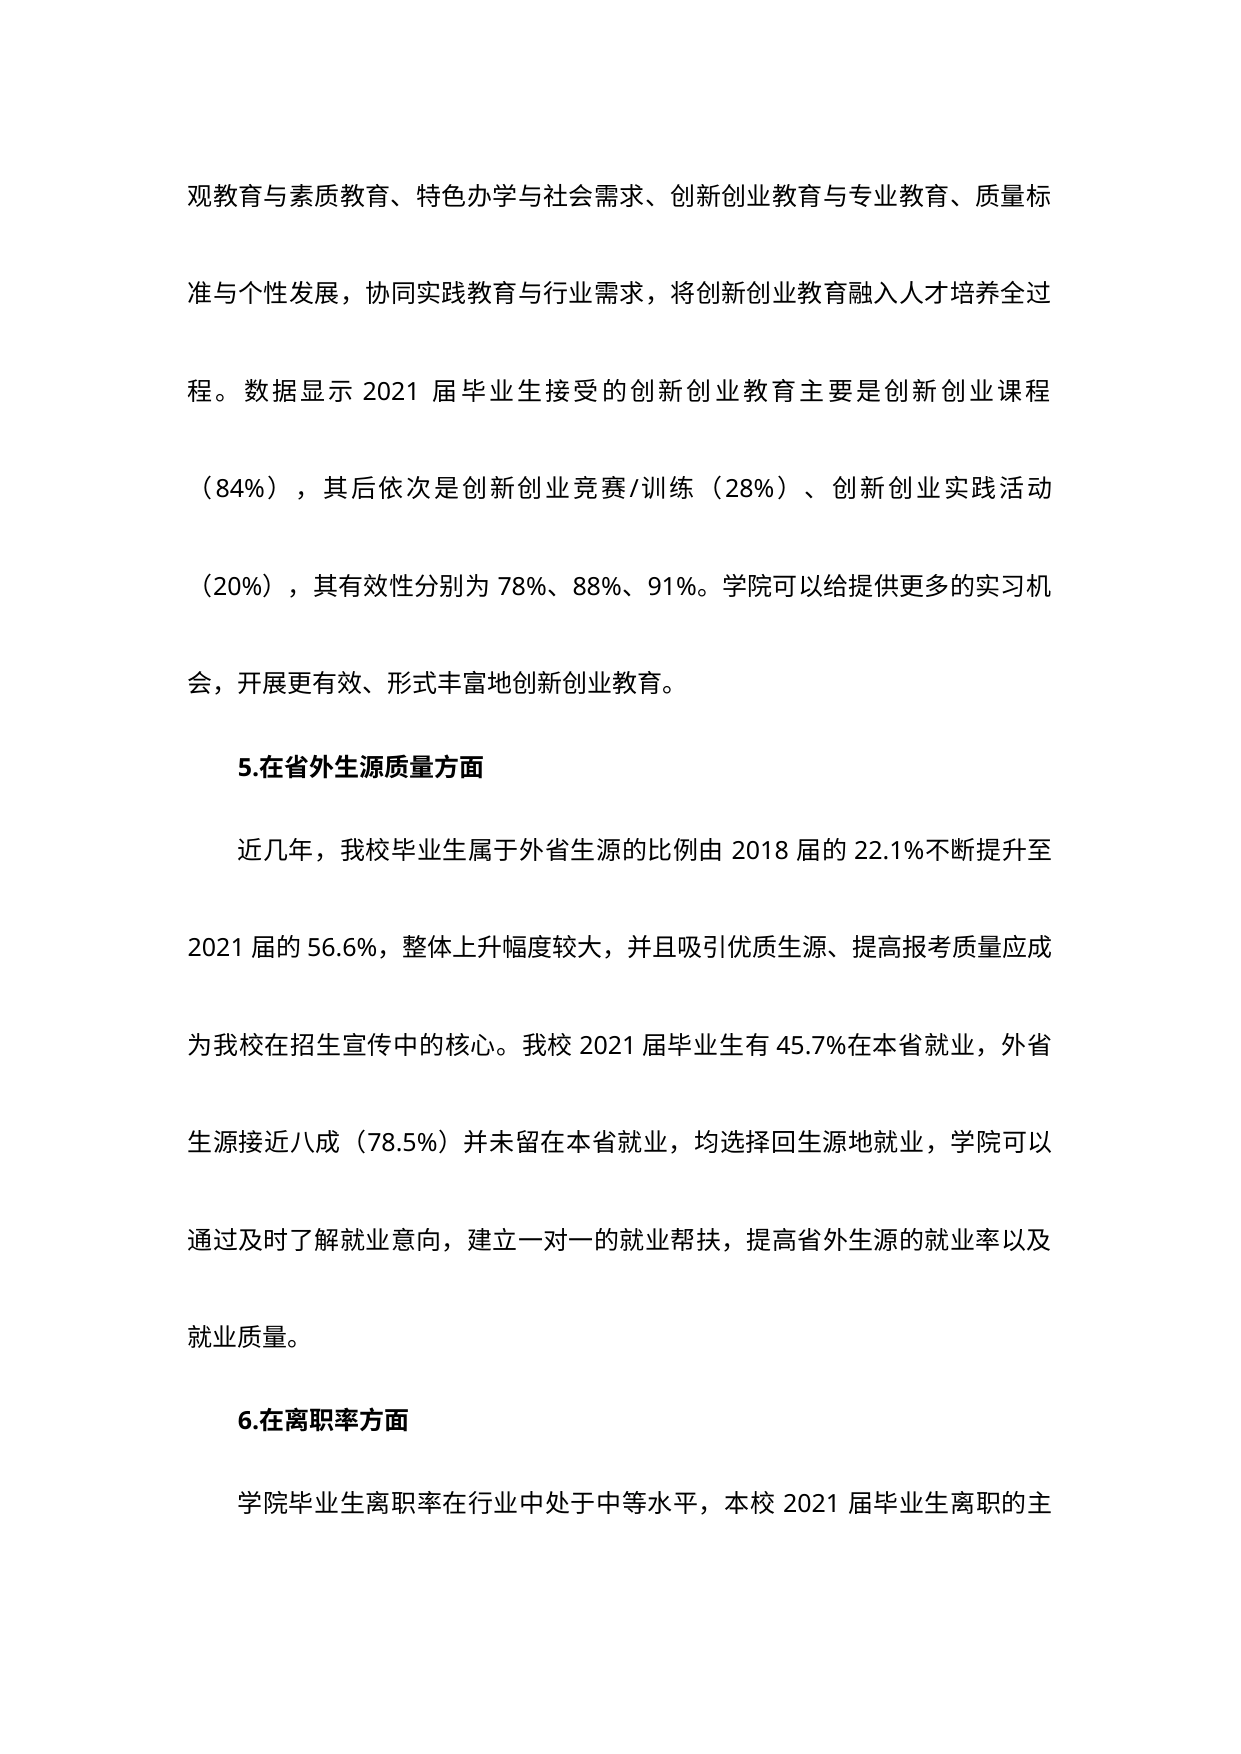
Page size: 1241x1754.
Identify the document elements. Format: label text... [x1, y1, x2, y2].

text 近几年，我校毕业生属于外省生源的比例由 2018 届的 22.1%不断提升至 2021 届的 56.6%，整体上升幅度较大，并且吸引优质生源、提高报考质量应成为我校在招生宣传中的核心。我校2021届毕业生有45.7%在本省就业，外省生源接近八成（78.5%）并未留在本省就业，均选择回生源地就业，学院可以通过及时了解就业意向，建立一对一的就业帮扶，提高省外生源的就业率以及就业质量。 [187, 816, 1053, 1368]
text 5.在省外生源质量方面 [187, 733, 1053, 798]
text 6.在离职率方面 [187, 1386, 1053, 1451]
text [187, 1469, 1053, 1534]
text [187, 162, 1053, 714]
